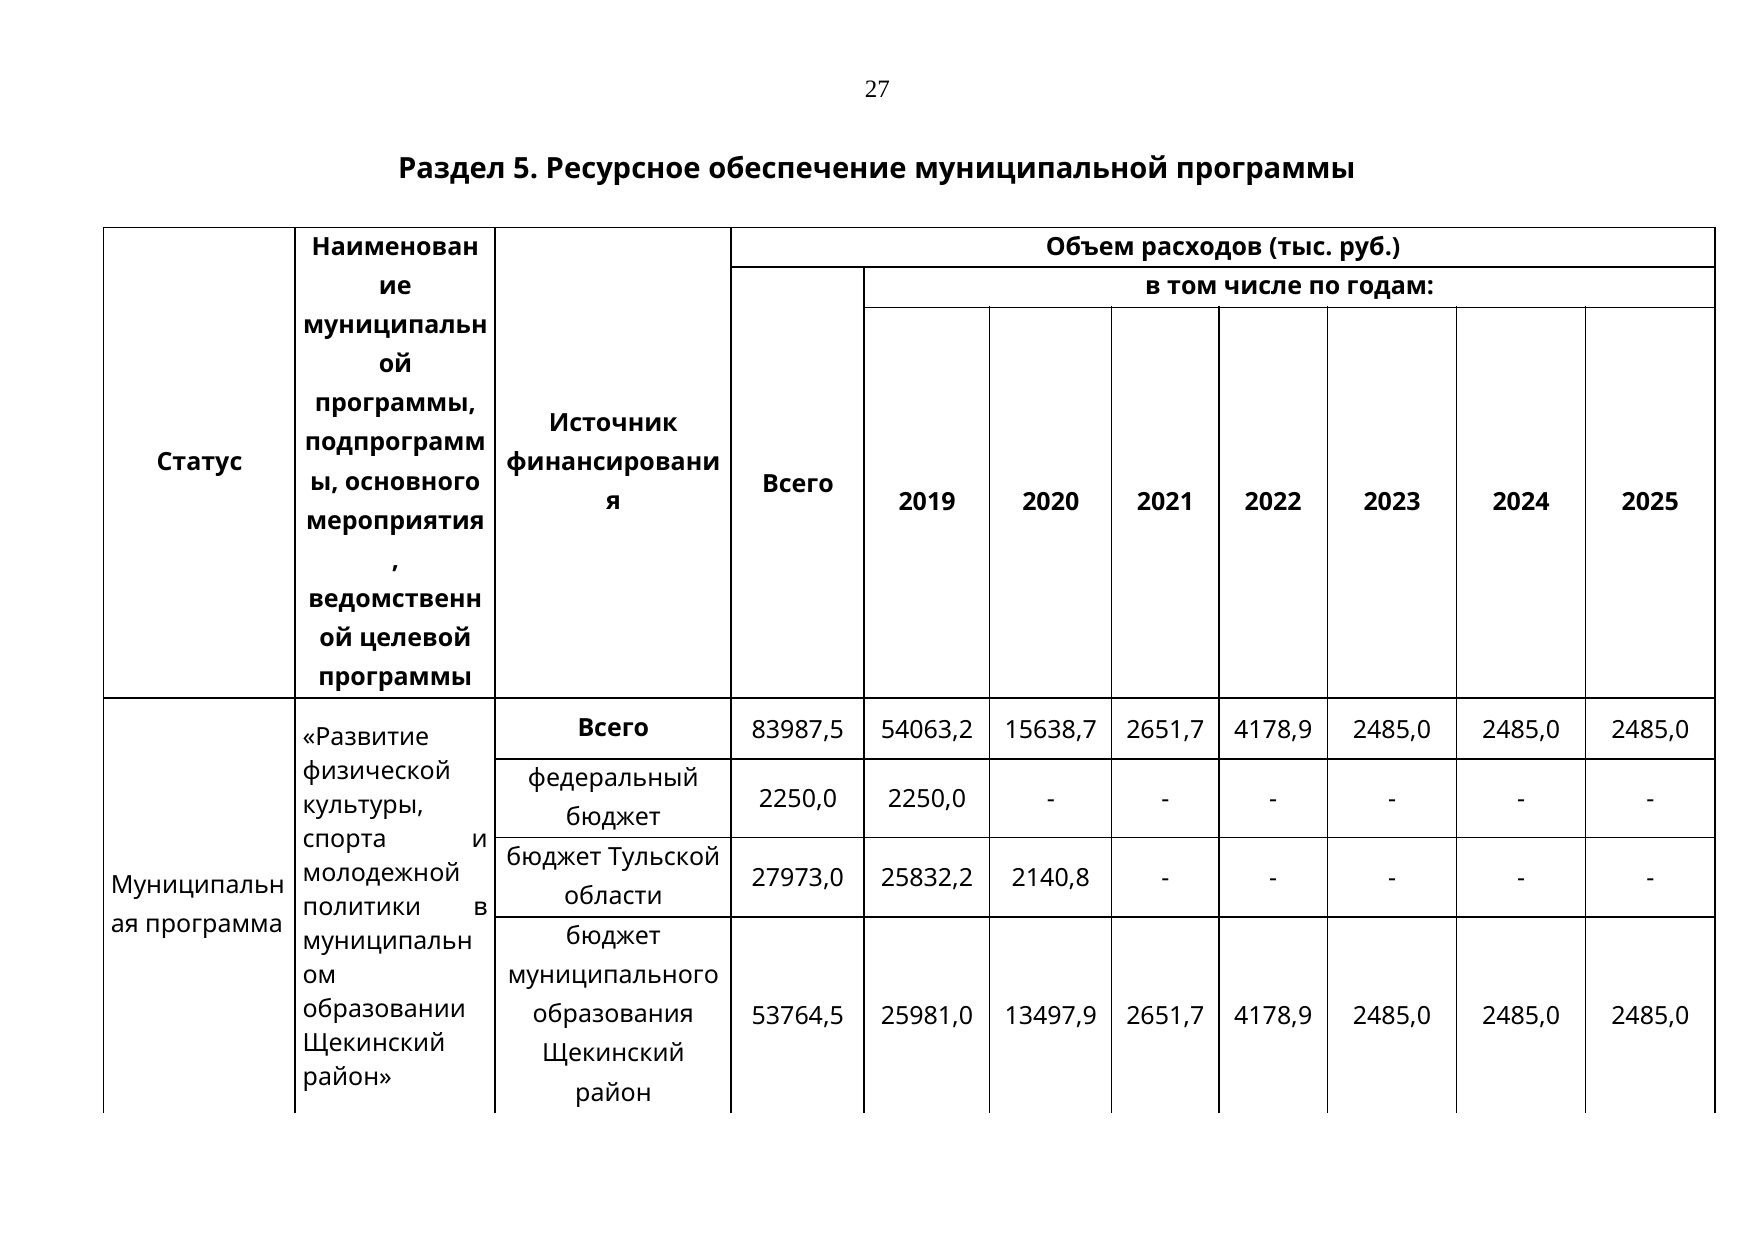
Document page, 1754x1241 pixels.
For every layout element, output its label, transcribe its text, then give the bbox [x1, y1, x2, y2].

table_cell - [1328, 838, 1456, 916]
table_cell 2651,7 [1112, 918, 1218, 1112]
table_cell 2485,0 [1586, 699, 1714, 758]
table_cell «Развитие физической культуры, спорта и молодежной политики в муниципальном образовании Щекинский район» [296, 699, 494, 1112]
table_cell 25832,2 [865, 838, 989, 916]
table_cell 2022 [1220, 308, 1327, 697]
table_cell 2485,0 [1457, 918, 1585, 1112]
table_cell 2485,0 [1586, 918, 1714, 1112]
table_cell 13497,9 [990, 918, 1111, 1112]
table_cell - [1586, 760, 1714, 837]
table_cell 2485,0 [1457, 699, 1585, 758]
table_header Статус [104, 228, 294, 697]
table_cell - [1457, 760, 1585, 837]
table_cell 53764,5 [732, 918, 863, 1112]
table_cell 83987,5 [732, 699, 863, 758]
table_cell 2024 [1457, 308, 1585, 697]
text Раздел 5. Ресурсное обеспечение муниципальной программы [118, 148, 1636, 187]
table_cell 25981,0 [865, 918, 989, 1112]
table_cell 2020 [990, 308, 1111, 697]
table_cell 2485,0 [1328, 918, 1456, 1112]
table_cell - [1220, 838, 1327, 916]
table_header Источник финансирования [496, 228, 730, 697]
table_cell 2023 [1328, 308, 1456, 697]
table_cell 2140,8 [990, 838, 1111, 916]
table_cell 2019 [865, 308, 989, 697]
table_cell 4178,9 [1220, 699, 1327, 758]
table_cell 4178,9 [1220, 918, 1327, 1112]
table_cell Всего [496, 699, 730, 758]
table_cell - [1112, 760, 1218, 837]
table_cell - [1112, 838, 1218, 916]
table_cell 2651,7 [1112, 699, 1218, 758]
table_cell 2250,0 [865, 760, 989, 837]
table_header Объем расходов (тыс. руб.) [732, 228, 1714, 266]
table_cell - [1586, 838, 1714, 916]
table_cell - [990, 760, 1111, 837]
table_header Наименование муниципальной программы, подпрограммы, основного мероприятия, ведомственной целевой программы [296, 228, 494, 697]
table_cell 15638,7 [990, 699, 1111, 758]
table_cell - [1220, 760, 1327, 837]
table_cell 2250,0 [732, 760, 863, 837]
table_cell в том числе по годам: [865, 268, 1714, 306]
table_cell 27973,0 [732, 838, 863, 916]
table_cell Всего [732, 268, 863, 697]
table_cell 2021 [1112, 308, 1218, 697]
table_cell - [1328, 760, 1456, 837]
table_cell Муниципальная программа [104, 699, 294, 1112]
table_cell 2485,0 [1328, 699, 1456, 758]
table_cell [496, 918, 730, 1112]
table_cell 54063,2 [865, 699, 989, 758]
table_cell бюджет Тульской области [496, 838, 730, 916]
table_cell - [1457, 838, 1585, 916]
table_cell федеральный бюджет [496, 760, 730, 837]
table_cell 2025 [1586, 308, 1714, 697]
